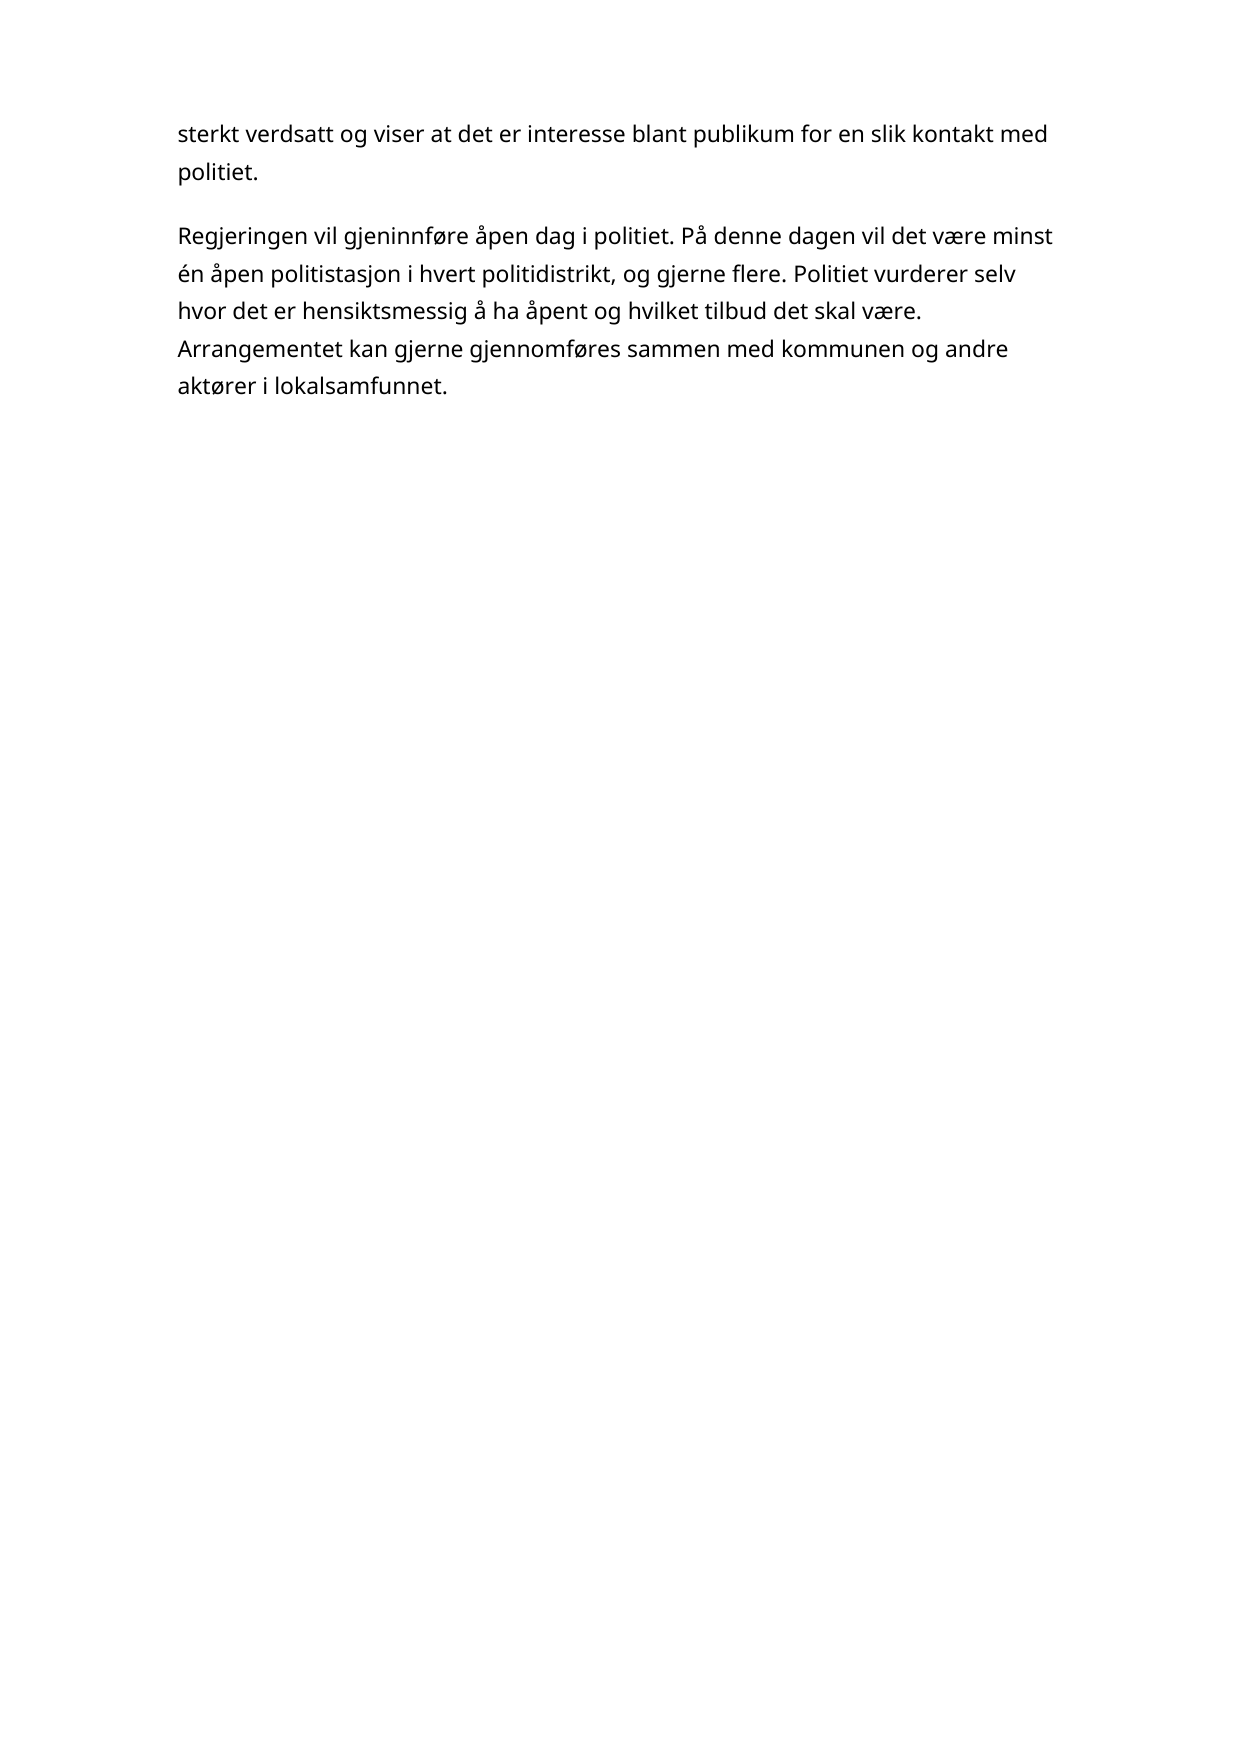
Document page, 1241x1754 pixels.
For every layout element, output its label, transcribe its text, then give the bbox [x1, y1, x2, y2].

text Regjeringen vil gjeninnføre åpen dag i politiet. På denne dagen vil det være minst én åpen politistasjon i hvert politidistrikt, og gjerne flere. Politiet vurderer selv hvor det er hensiktsmessig å ha åpent og hvilket tilbud det skal være. Arrangementet kan gjerne gjennomføres sammen med kommunen og andre aktører i lokalsamfunnet. [177, 220, 1063, 401]
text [177, 118, 1063, 187]
